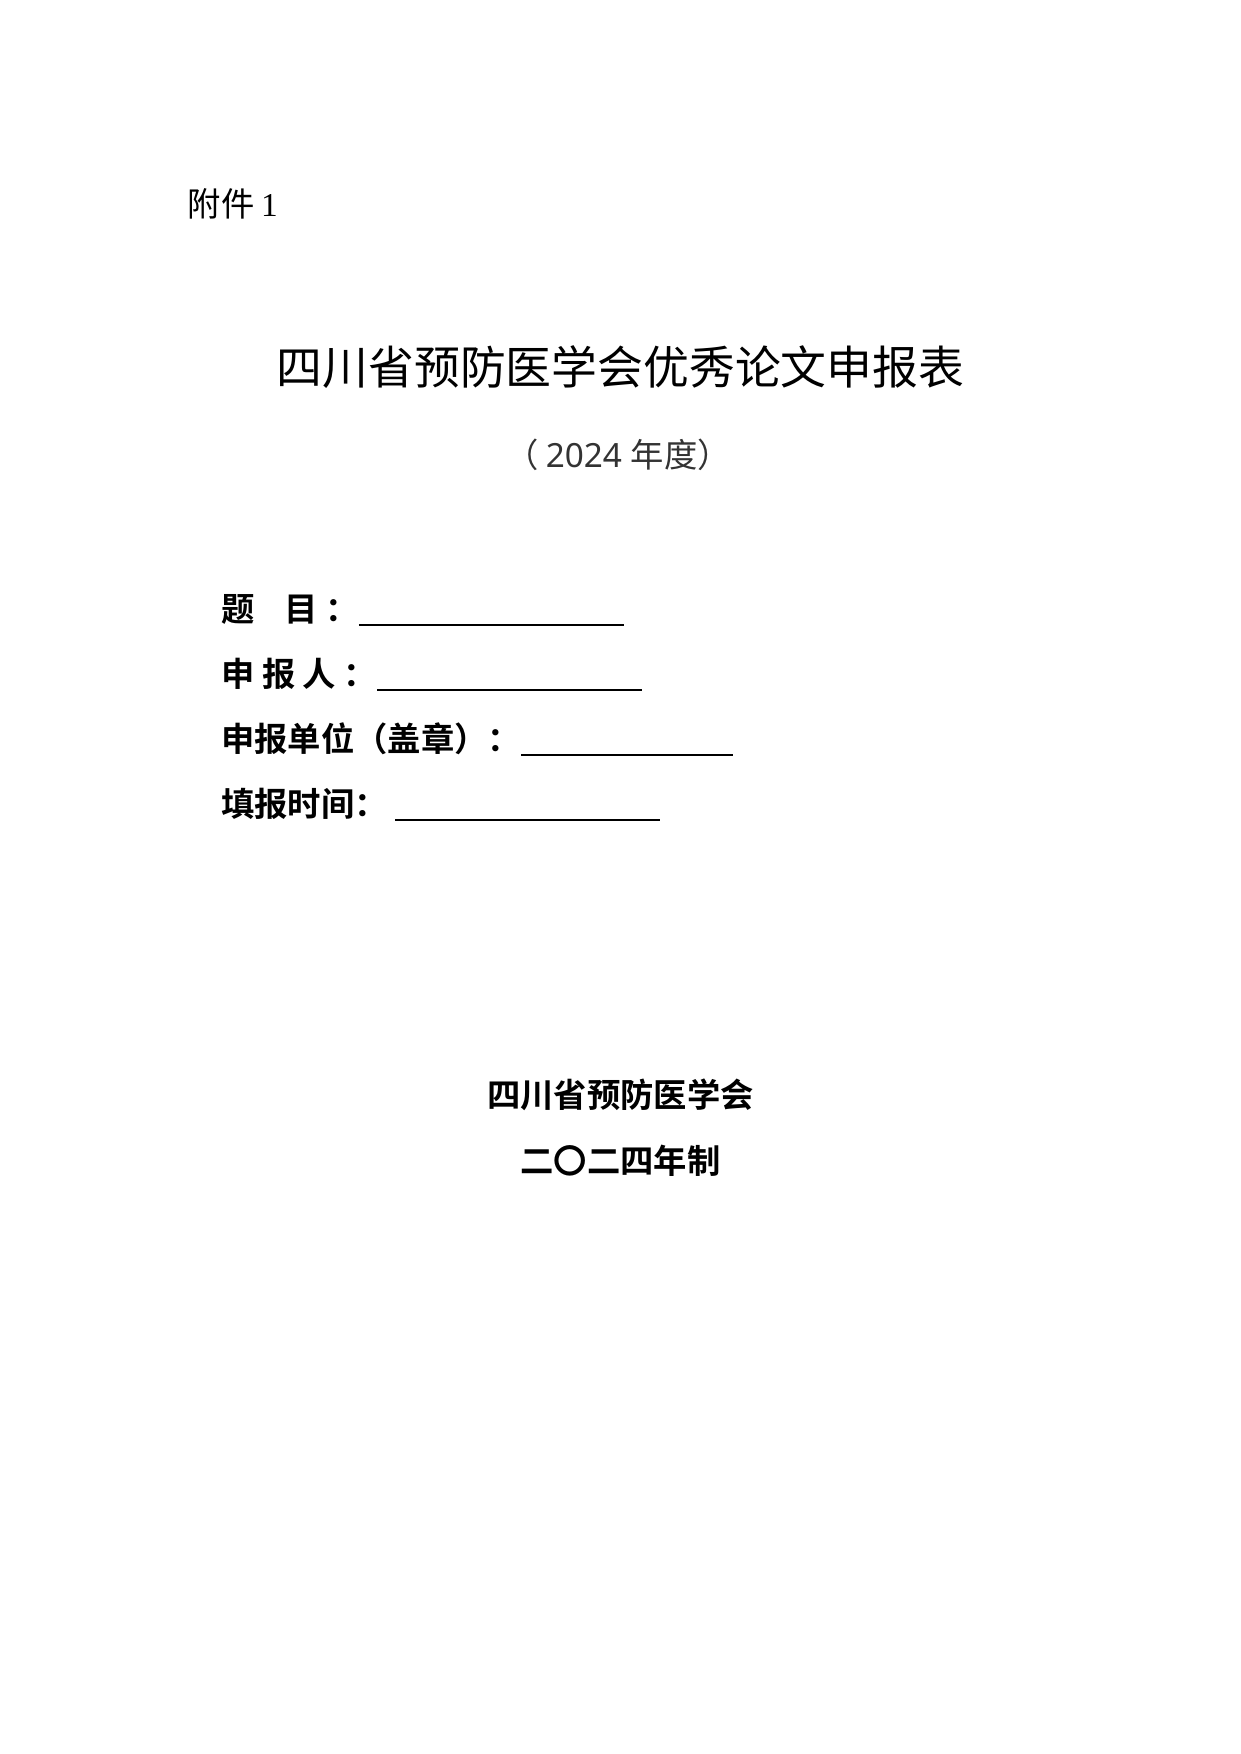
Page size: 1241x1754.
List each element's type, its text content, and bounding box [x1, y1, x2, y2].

text 附件1 [187, 170, 1053, 235]
text 四川省预防医学会优秀论文申报表 [187, 315, 1053, 413]
text 申报单位（盖章）： [187, 704, 1053, 769]
text 题 目 ： [187, 574, 1053, 639]
text 二〇二四年制 [187, 1127, 1053, 1192]
text 填报时间： [187, 769, 1053, 834]
text 申 报 人 ： [187, 639, 1053, 704]
text （ 2024 年度） [187, 421, 1053, 486]
text 四川省预防医学会 [187, 1060, 1053, 1119]
